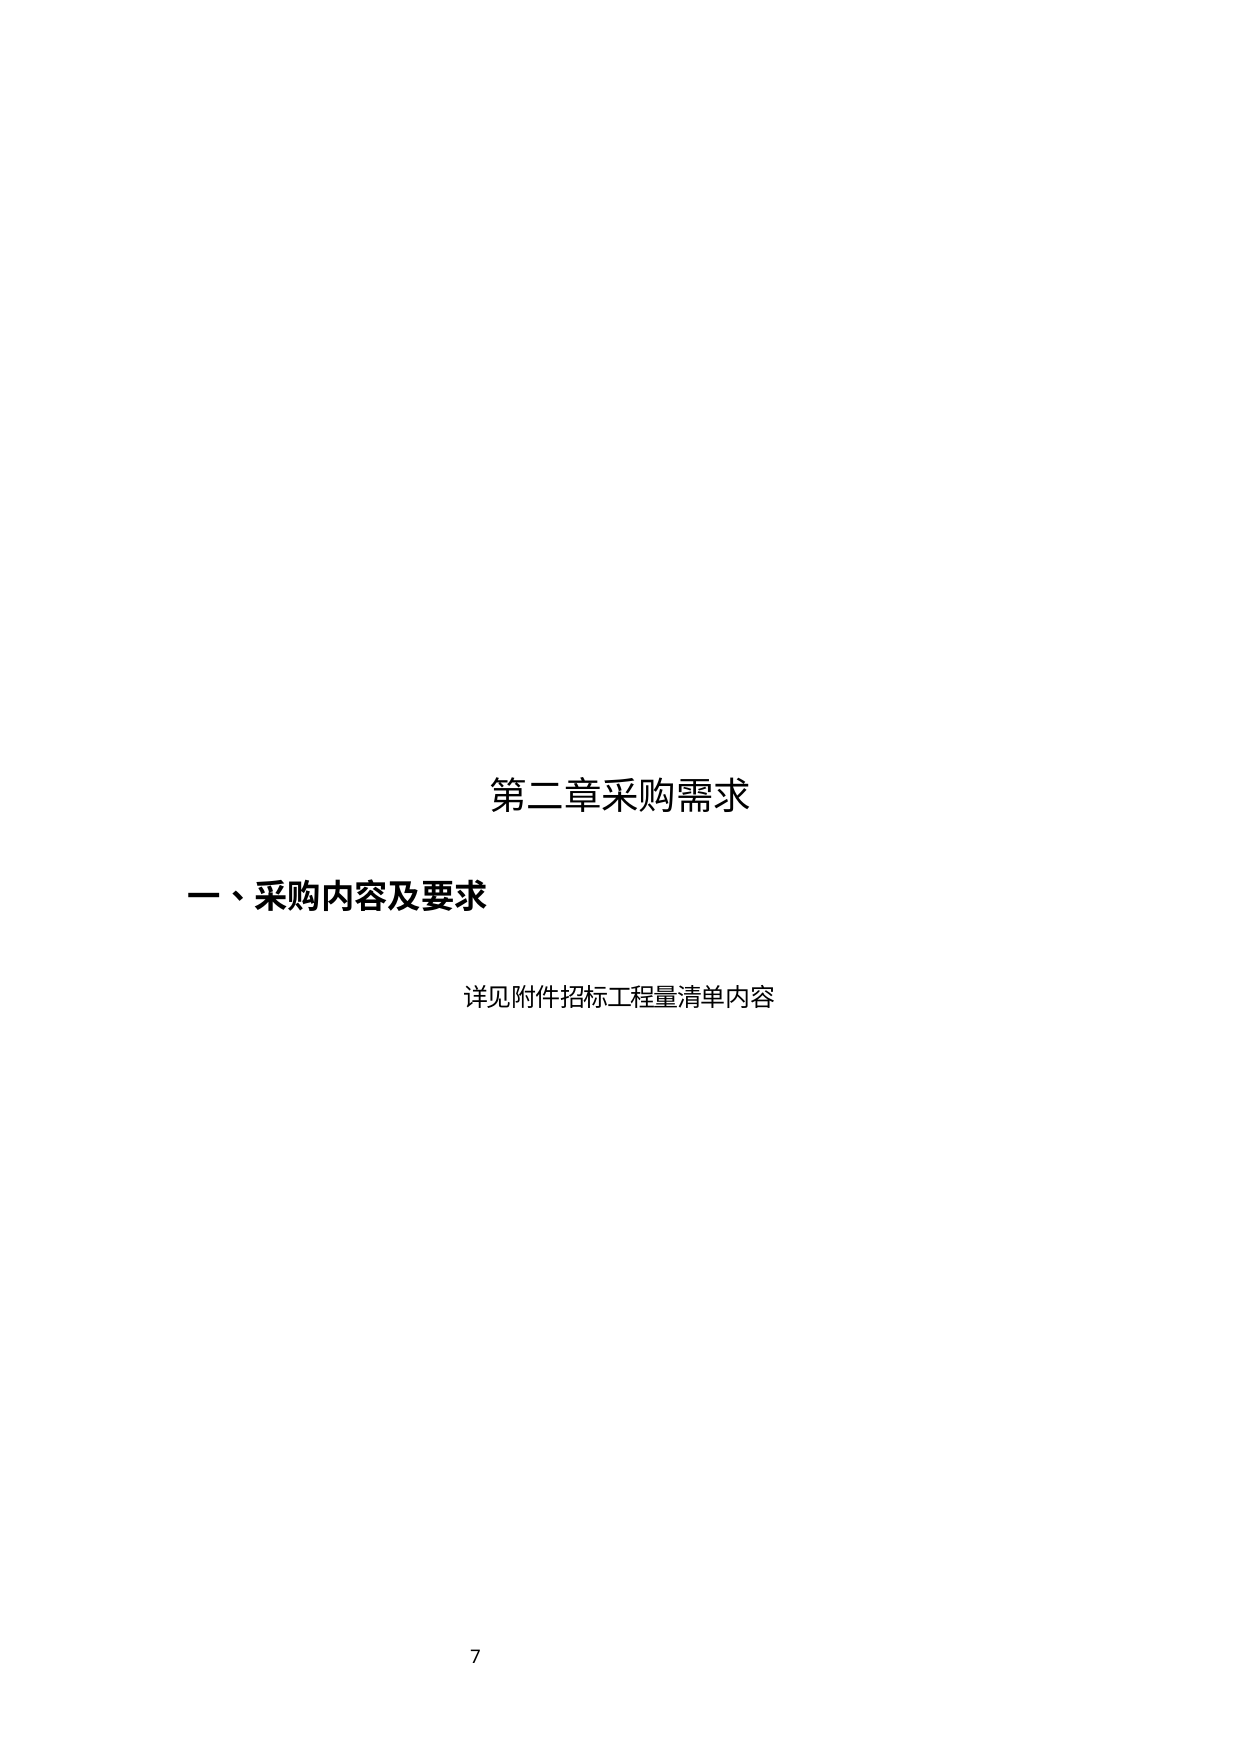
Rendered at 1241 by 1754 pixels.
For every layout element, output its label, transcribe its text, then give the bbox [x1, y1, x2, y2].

subtitle 一、采购内容及要求 [187, 873, 1053, 918]
text 详见附件招标工程量清单内容 [187, 978, 1053, 1014]
text 第二章采购需求 [187, 769, 1053, 820]
